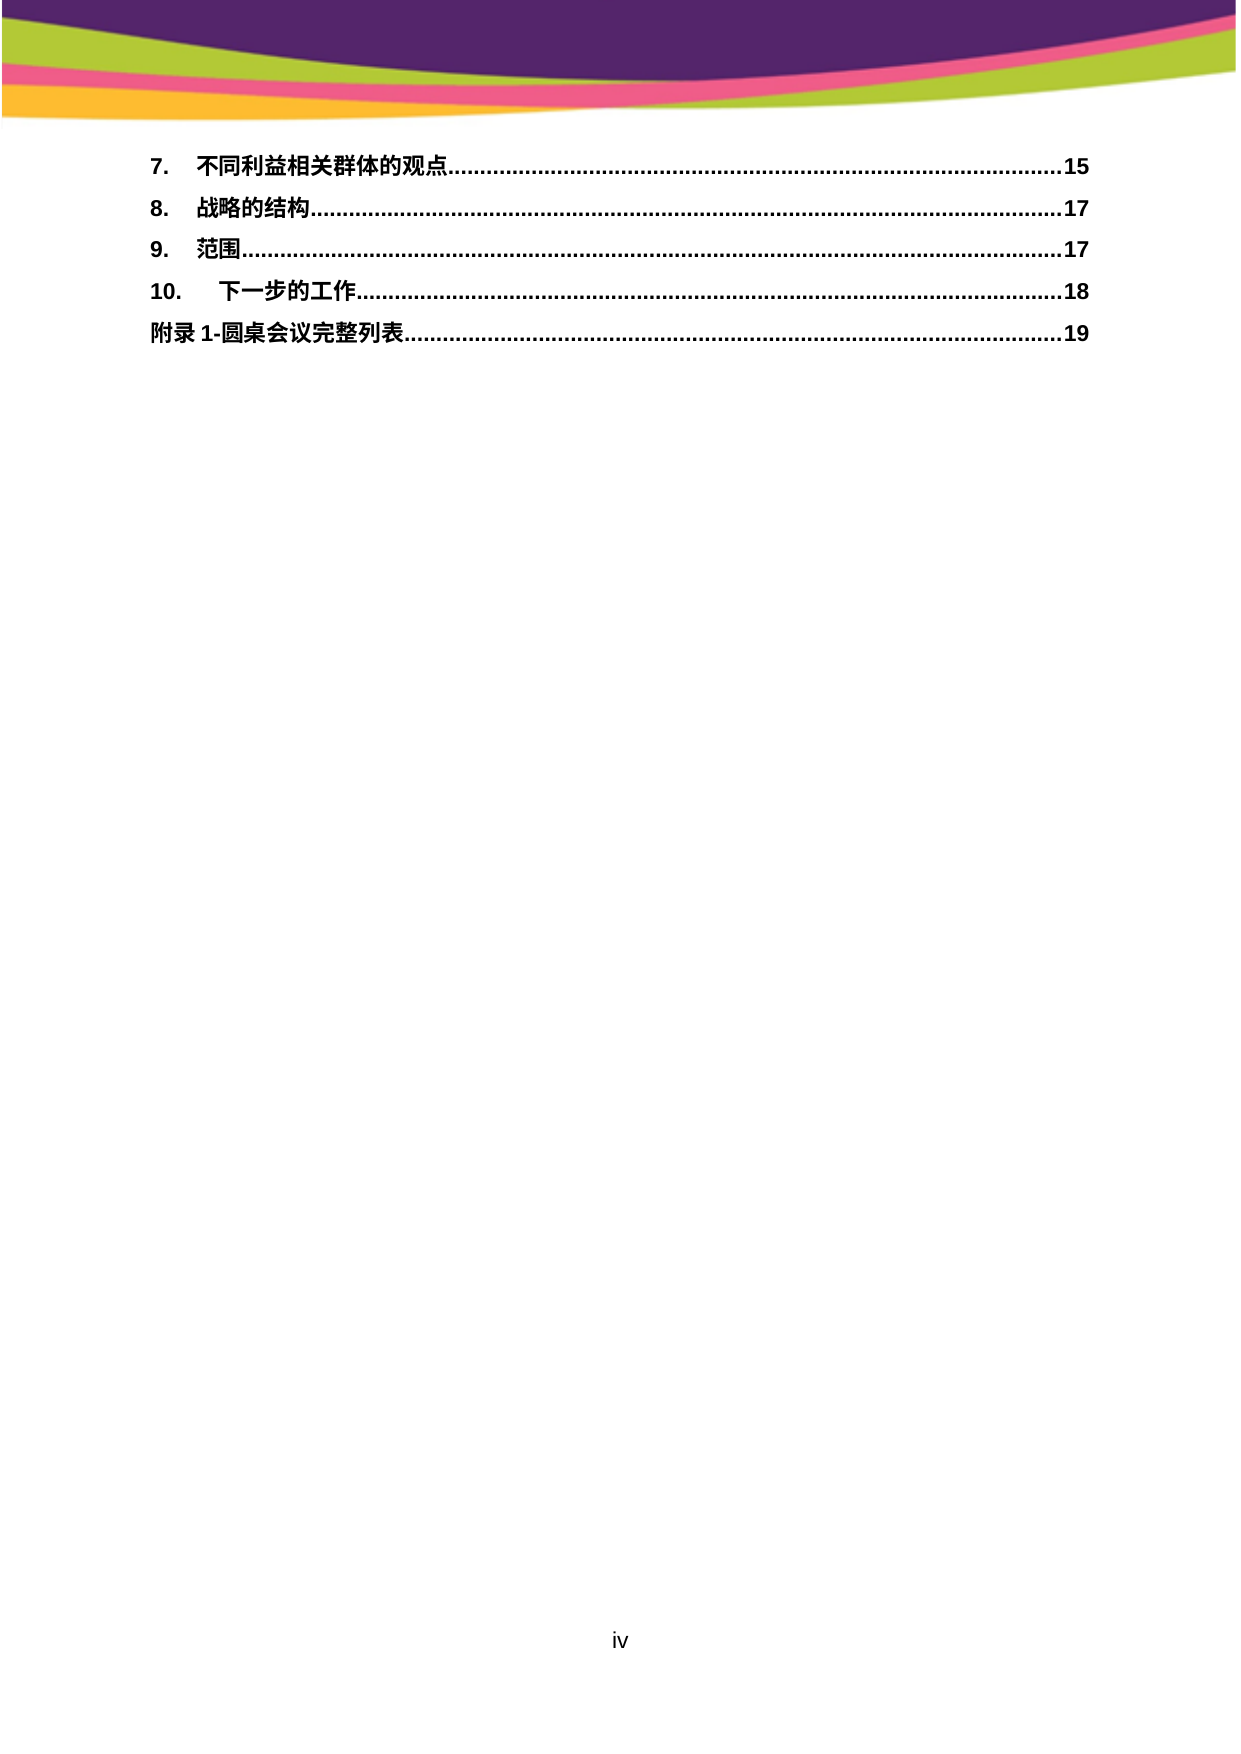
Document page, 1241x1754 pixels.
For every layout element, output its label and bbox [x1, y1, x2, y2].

picture [0, 0, 1236, 128]
